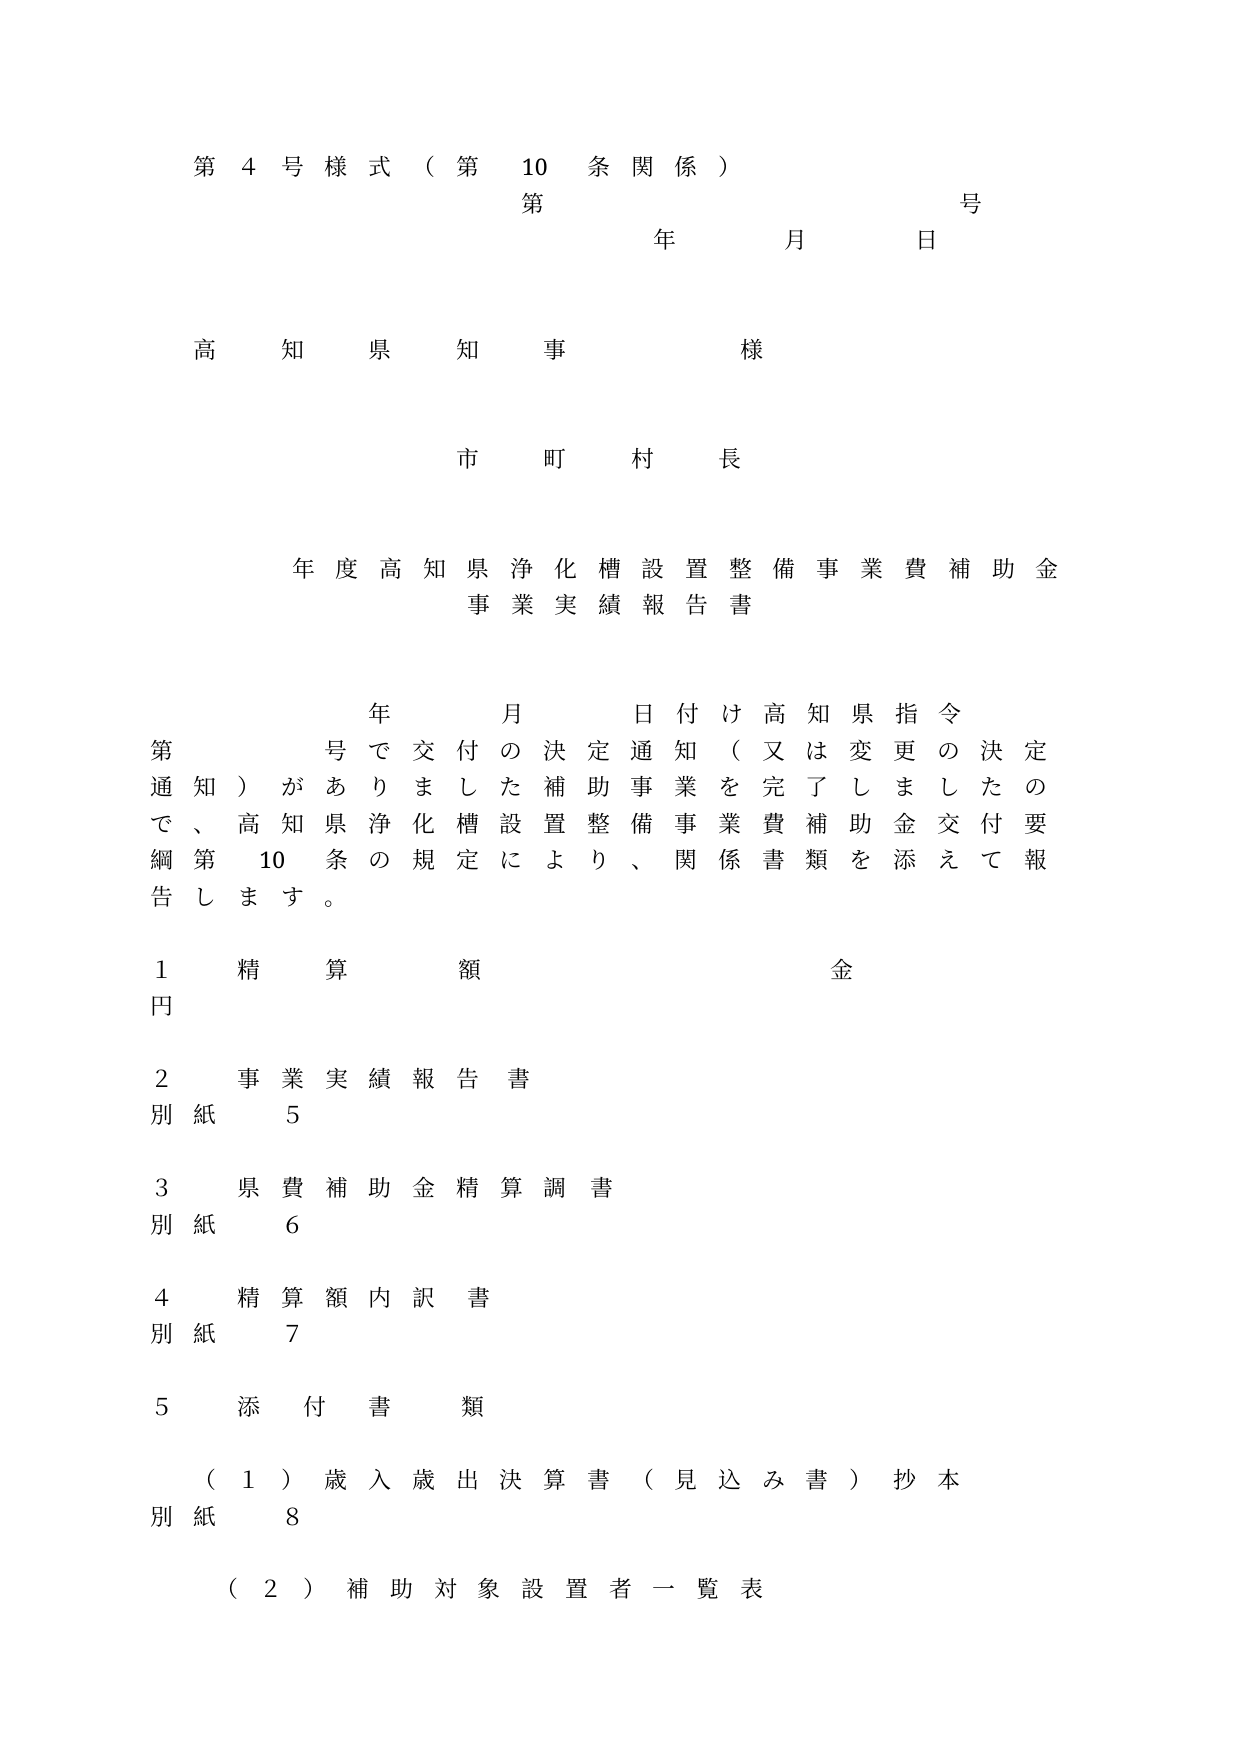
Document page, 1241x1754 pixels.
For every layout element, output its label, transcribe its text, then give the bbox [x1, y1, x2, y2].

text ２ 事業実績報告書 別紙 ５ [150, 1059, 1090, 1132]
text ３ 県費補助金精算調書 別紙 ６ [150, 1169, 1090, 1242]
text 市 町 村 長 [150, 439, 1090, 476]
text （１）歳入歳出決算書（見込み書）抄本 別紙 ８ [150, 1460, 1090, 1533]
text １ 精算額 金 円 [150, 950, 1090, 1023]
text ４ 精算額内訳書 別紙 ７ [150, 1278, 1090, 1351]
text 年 月 日 [150, 221, 1090, 257]
text 年度高知県浄化槽設置整備事業費補助金事業実績報告書 [150, 549, 1090, 622]
text ５ 添付書類 [150, 1387, 1090, 1424]
text （２）補助対象設置者一覧表 別紙 ９ [150, 1570, 1090, 1606]
text 第４号様式（第10条関係） [150, 148, 1090, 184]
text 年 月 日付け高知県指令 第 号で交付の決定通知（又は変更の決定通知）がありました補助事業を完了しましたので、高知県浄化槽設置整備事業費補助金交付要綱第10条の規定により、関係書類を添えて報告します。 [150, 695, 1090, 913]
text 第 号 [150, 184, 1090, 221]
text 高 知 県 知 事 様 [150, 330, 1090, 367]
